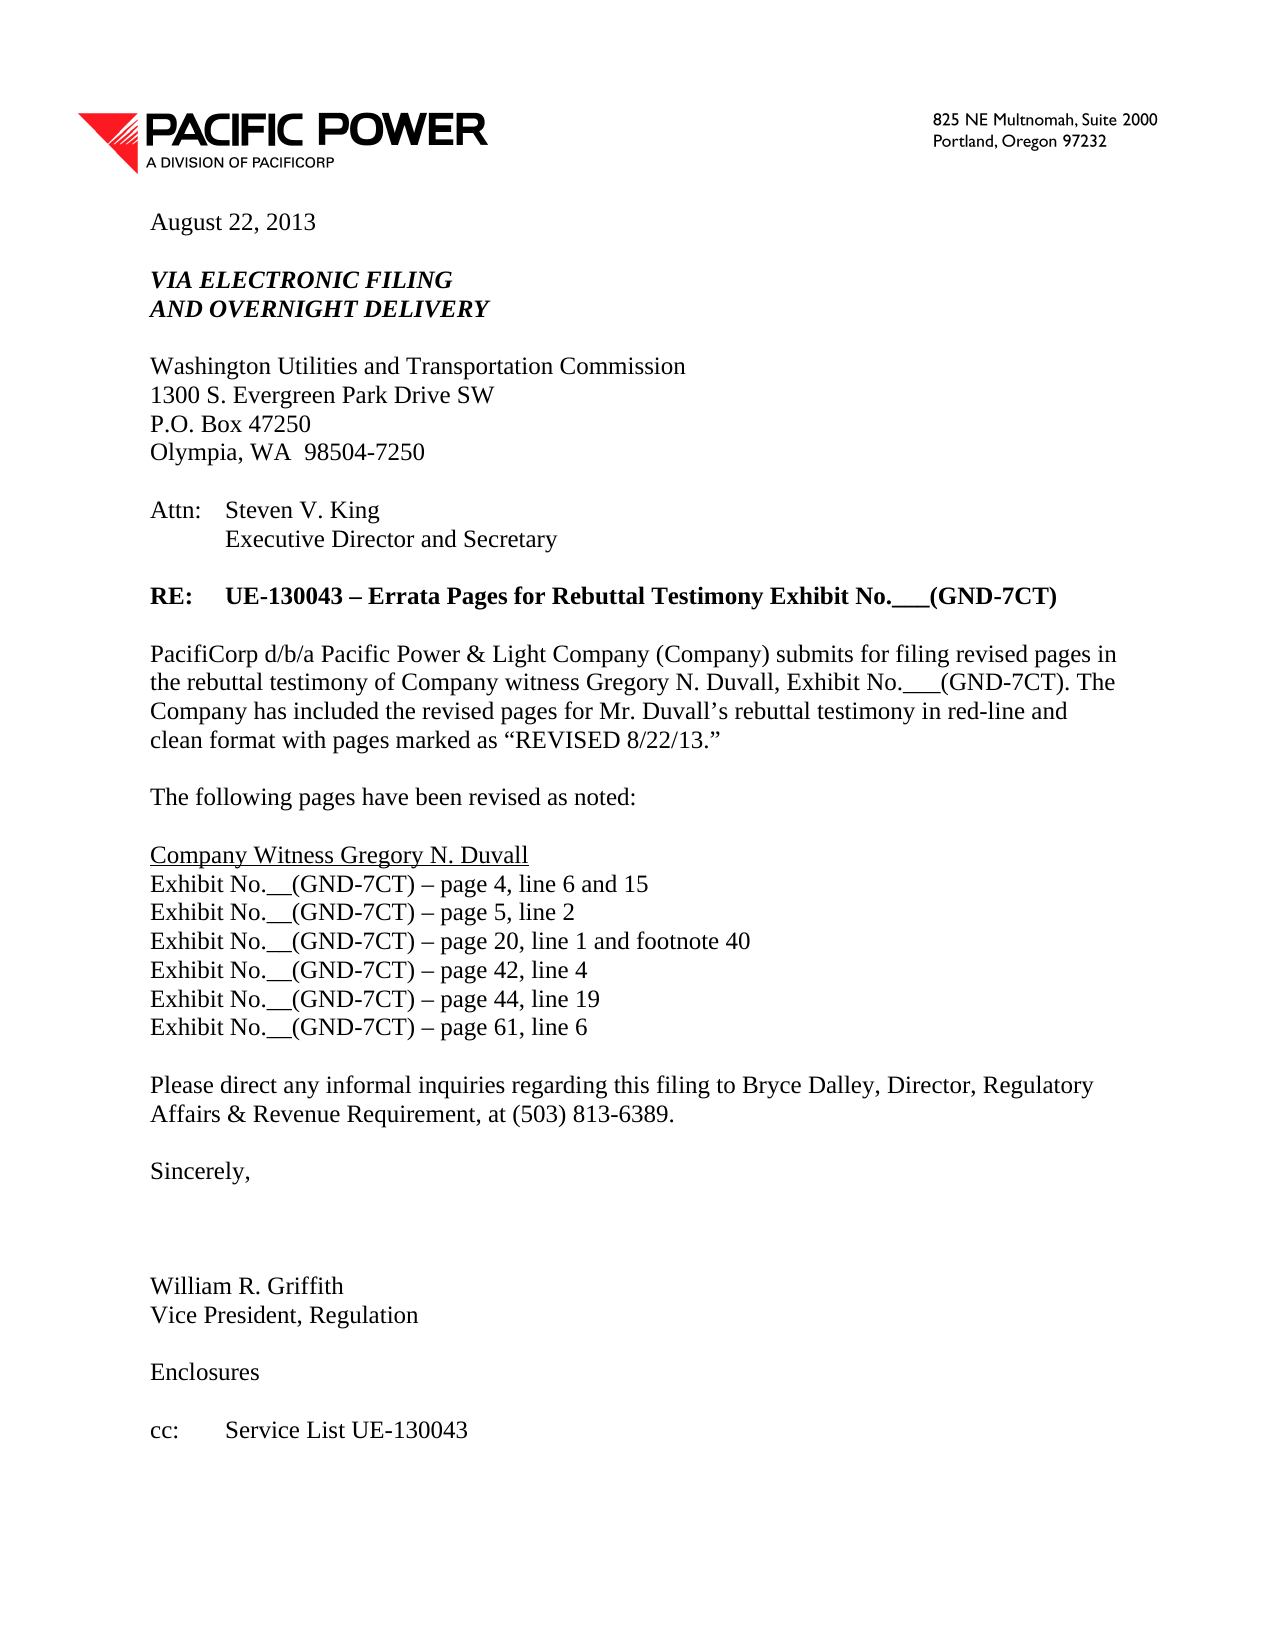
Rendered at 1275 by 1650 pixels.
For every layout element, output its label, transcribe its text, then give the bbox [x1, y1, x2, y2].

text Utilities and Transportation Commission [150, 351, 1125, 380]
text Exhibit No.__(GND-7CT) – page 4, line 6 and 15 [150, 869, 1125, 897]
text William R. Griffith [150, 1271, 1125, 1300]
text Exhibit No.__(GND-7CT) – page 5, line 2 [150, 897, 1125, 926]
text Executive Director and Secretary [150, 524, 1125, 552]
text Exhibit No.__(GND-7CT) – page 20, line 1 and footnote 40 [150, 926, 1125, 955]
text ELECTRONIC FILING [150, 265, 1125, 294]
text Attn: Steven V. King [150, 495, 1125, 524]
text Please direct any informal inquiries regarding this filing to Bryce Dalley, Director, Regulatory Affairs & Revenue Requirement, at (503) 813-6389. [150, 1070, 1125, 1127]
text cc: Service List UE-130043 [150, 1415, 1125, 1444]
text Enclosures [150, 1357, 1125, 1386]
text The following pages have been revised as noted: [150, 782, 1125, 811]
text Exhibit No.__(GND-7CT) – page 61, line 6 [150, 1012, 1125, 1041]
text RE: UE-130043 – Errata Pages for Rebuttal Testimony Exhibit No.___(GND-7CT) [150, 581, 1125, 610]
text Exhibit No.__(GND-7CT) – page 42, line 4 [150, 955, 1125, 984]
text August 22, 2013 [150, 207, 1125, 236]
text Exhibit No.__(GND-7CT) – page 44, line 19 [150, 984, 1125, 1012]
text AND OVERNIGHT DELIVERY [150, 294, 1125, 322]
text Company Witness Gregory N. Duvall [150, 840, 1125, 869]
text PacifiCorp d/b/a Pacific Power & Light Company (Company) submits for filing revised pages in the rebuttal testimony of Company witness Gregory N. Duvall, Exhibit No.___(GND-7CT). The Company has included the revised pages for Mr. Duvall’s rebuttal testimony in red-line and clean format with pages marked as “REVISED 8/22/13.” [150, 639, 1125, 754]
text Sincerely, [150, 1156, 1125, 1185]
text Vice President, Regulation [150, 1300, 1125, 1329]
picture [78, 111, 1158, 174]
